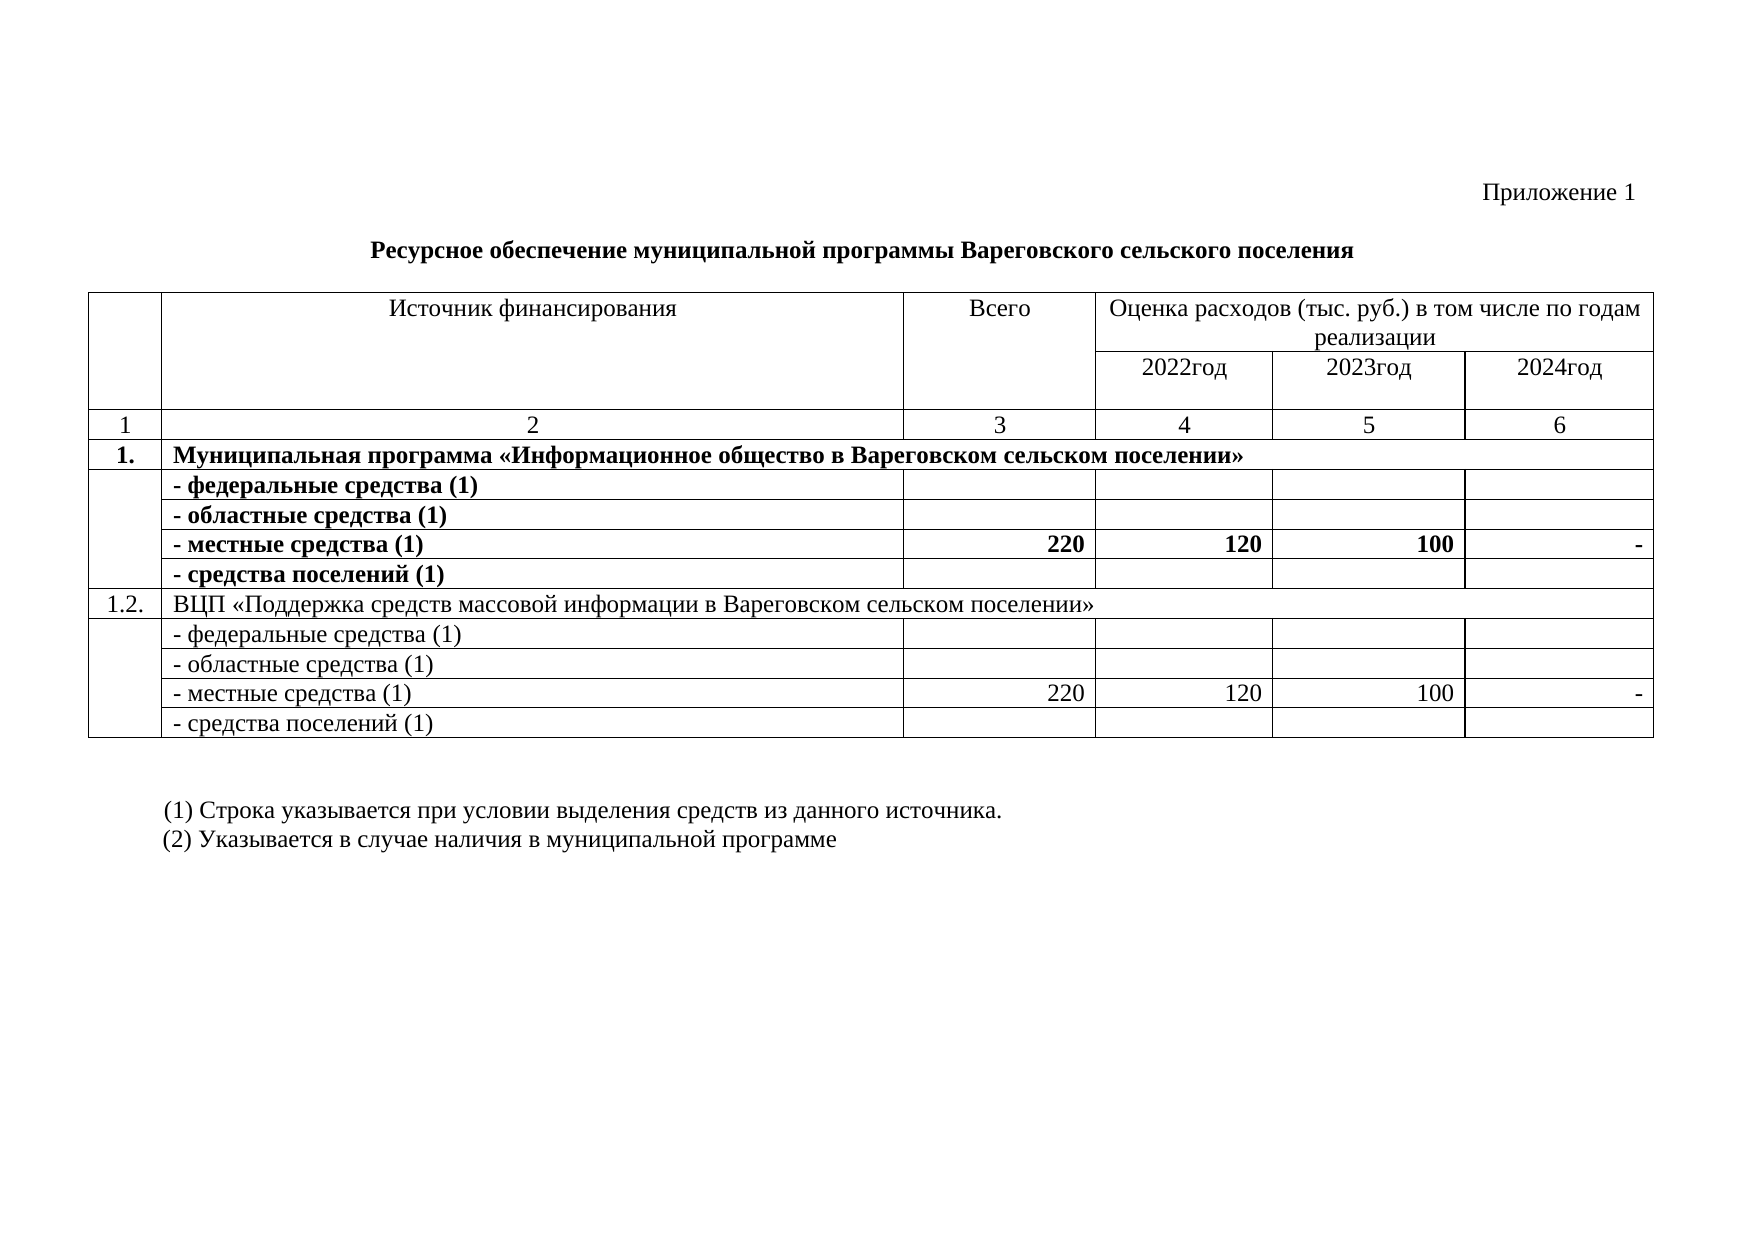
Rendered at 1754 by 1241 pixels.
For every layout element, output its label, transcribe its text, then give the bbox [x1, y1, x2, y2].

table_cell 3 [904, 410, 1095, 439]
table_cell [1096, 708, 1272, 737]
table_cell 220 [904, 679, 1095, 707]
table_cell 220 [904, 530, 1095, 558]
table_cell 1.2. [89, 589, 161, 618]
table_cell Муниципальная программа «Информационное общество в Вареговском сельском поселении» [162, 440, 1653, 469]
table_cell [1273, 559, 1464, 588]
text Приложение 1 [89, 177, 1636, 206]
table_header Оценка расходов (тыс. руб.) в том числе по годам реализации [1096, 293, 1653, 351]
table_cell [1466, 500, 1653, 528]
table_cell - местные средства (1) [162, 530, 903, 558]
table_cell [904, 470, 1095, 499]
table_cell [1273, 619, 1464, 648]
table_header Всего [904, 293, 1095, 409]
table_cell 2023год [1273, 352, 1464, 409]
table_cell 4 [1096, 410, 1272, 439]
text Ресурсное обеспечение муниципальной программы Вареговского сельского поселения [89, 235, 1636, 263]
text (2) Указывается в случае наличия в муниципальной программе [89, 824, 1636, 853]
table_cell - средства поселений (1) [162, 559, 903, 588]
table_cell 100 [1273, 530, 1464, 558]
table_cell [1466, 649, 1653, 677]
table_cell [904, 500, 1095, 528]
table_cell 6 [1466, 410, 1653, 439]
table_cell [1096, 559, 1272, 588]
table_cell 2024год [1466, 352, 1653, 409]
table_cell [89, 619, 161, 737]
table_cell [1096, 500, 1272, 528]
table_cell - местные средства (1) [162, 679, 903, 707]
table_cell 100 [1273, 679, 1464, 707]
table_cell [1273, 470, 1464, 499]
table_cell [1273, 649, 1464, 677]
table_cell 2022год [1096, 352, 1272, 409]
table_cell [1466, 470, 1653, 499]
table_cell 1 [89, 410, 161, 439]
table_cell 120 [1096, 530, 1272, 558]
table_cell - областные средства (1) [162, 649, 903, 677]
table_header [89, 293, 161, 409]
table_cell [904, 708, 1095, 737]
table_cell [1096, 470, 1272, 499]
table_cell [1096, 619, 1272, 648]
table_cell - областные средства (1) [162, 500, 903, 528]
table_cell ВЦП «Поддержка средств массовой информации в Вареговском сельском поселении» [162, 589, 1653, 618]
table_cell [1096, 649, 1272, 677]
table_cell 2 [162, 410, 903, 439]
table_cell - средства поселений (1) [162, 708, 903, 737]
table_cell 120 [1096, 679, 1272, 707]
table_cell 5 [1273, 410, 1464, 439]
table_cell [904, 559, 1095, 588]
table_cell - федеральные средства (1) [162, 619, 903, 648]
table_cell - [1466, 679, 1653, 707]
table_cell - [1466, 530, 1653, 558]
table_header Источник финансирования [162, 293, 903, 409]
text (1) Строка указывается при условии выделения средств из данного источника. [89, 796, 1636, 824]
table_cell 1. [89, 440, 161, 469]
table_cell [904, 619, 1095, 648]
table_cell [1273, 500, 1464, 528]
table_cell - федеральные средства (1) [162, 470, 903, 499]
table_cell [89, 470, 161, 588]
table_cell [1466, 559, 1653, 588]
table_cell [1273, 708, 1464, 737]
table_cell [904, 649, 1095, 677]
table_cell [1466, 619, 1653, 648]
table_cell [1466, 708, 1653, 737]
